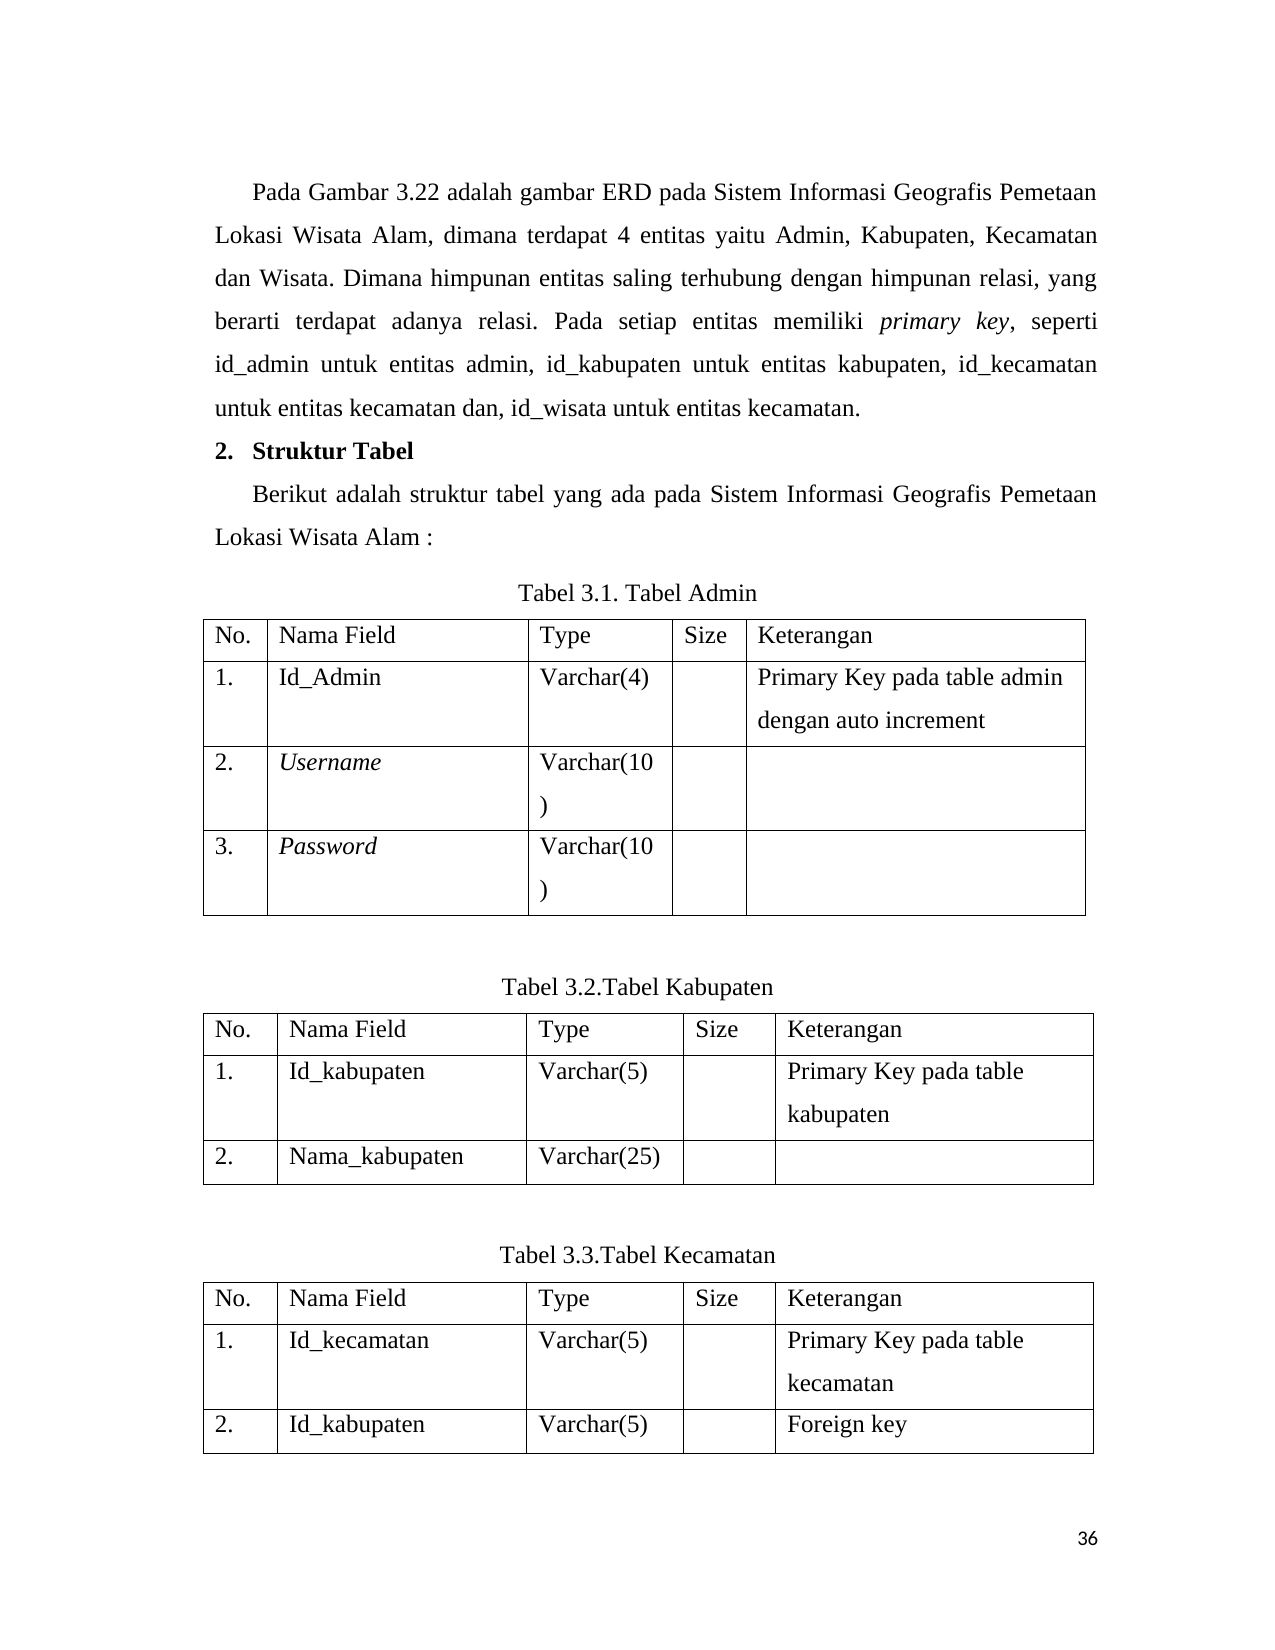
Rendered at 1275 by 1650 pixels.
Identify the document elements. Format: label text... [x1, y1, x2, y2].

table_cell Varchar(10) [529, 747, 672, 830]
table_header No. [204, 1283, 277, 1324]
table_header No. [204, 620, 267, 661]
table_cell Varchar(5) [527, 1056, 683, 1140]
table_cell Varchar(5) [527, 1410, 683, 1453]
table_cell 1. [204, 1056, 277, 1140]
table_cell Primary Key pada table kecamatan [776, 1325, 1093, 1408]
table_header Type [527, 1283, 683, 1324]
table_cell Primary Key pada table admin dengan auto increment [747, 662, 1085, 746]
table_header Size [673, 620, 746, 661]
table_cell [673, 662, 746, 746]
table_cell 2. [204, 1141, 277, 1184]
table_cell Foreign key [776, 1410, 1093, 1453]
table_cell Varchar(25) [527, 1141, 683, 1184]
table_cell Id_kabupaten [278, 1056, 526, 1140]
table_cell Username [268, 747, 528, 830]
table_cell [684, 1410, 775, 1453]
table_header Size [684, 1014, 775, 1055]
text Tabel 3.2.Tabel Kabupaten [177, 972, 1098, 1001]
table_cell Varchar(10) [529, 831, 672, 915]
table_cell [776, 1141, 1093, 1184]
table_cell [684, 1056, 775, 1140]
text Tabel 3.1. Tabel Admin [177, 578, 1098, 606]
table_cell 2. [204, 747, 267, 830]
table_header Keterangan [776, 1014, 1093, 1055]
table_cell 1. [204, 662, 267, 746]
table_header No. [204, 1014, 277, 1055]
text Pada Gambar 3.22 adalah gambar ERD pada Sistem Informasi Geografis Pemetaan Lokasi Wisata Alam, dimana terdapat 4 entitas yaitu Admin, Kabupaten, Kecamatan dan Wisata. Dimana himpunan entitas saling terhubung dengan himpunan relasi, yang berarti terdapat adanya relasi. Pada setiap entitas memiliki primary key, seperti id_admin untuk entitas admin, id_kabupaten untuk entitas kabupaten, id_kecamatan untuk entitas kecamatan dan, id_wisata untuk entitas kecamatan. [214, 177, 1098, 421]
table_cell Varchar(5) [527, 1325, 683, 1408]
list Struktur Tabel [214, 436, 1098, 464]
table_cell 2. [204, 1410, 277, 1453]
text Berikut adalah struktur tabel yang ada pada Sistem Informasi Geografis Pemetaan Lokasi Wisata Alam : [214, 479, 1098, 551]
table_cell 3. [204, 831, 267, 915]
table_cell [684, 1141, 775, 1184]
table_cell [747, 831, 1085, 915]
table_header Nama Field [278, 1283, 526, 1324]
table_cell Nama_kabupaten [278, 1141, 526, 1184]
table_header Keterangan [776, 1283, 1093, 1324]
table_cell [747, 747, 1085, 830]
table_cell Varchar(4) [529, 662, 672, 746]
table_header Nama Field [268, 620, 528, 661]
table_header Type [529, 620, 672, 661]
table_cell Id_Admin [268, 662, 528, 746]
table_cell Id_kecamatan [278, 1325, 526, 1408]
table_header Size [684, 1283, 775, 1324]
text Tabel 3.3.Tabel Kecamatan [177, 1241, 1098, 1269]
table_header Type [527, 1014, 683, 1055]
table_cell Primary Key pada table kabupaten [776, 1056, 1093, 1140]
table_cell Password [268, 831, 528, 915]
table_cell [673, 747, 746, 830]
table_cell 1. [204, 1325, 277, 1408]
table_header Nama Field [278, 1014, 526, 1055]
table_header Keterangan [747, 620, 1085, 661]
table_cell [684, 1325, 775, 1408]
table_cell [673, 831, 746, 915]
table_cell Id_kabupaten [278, 1410, 526, 1453]
